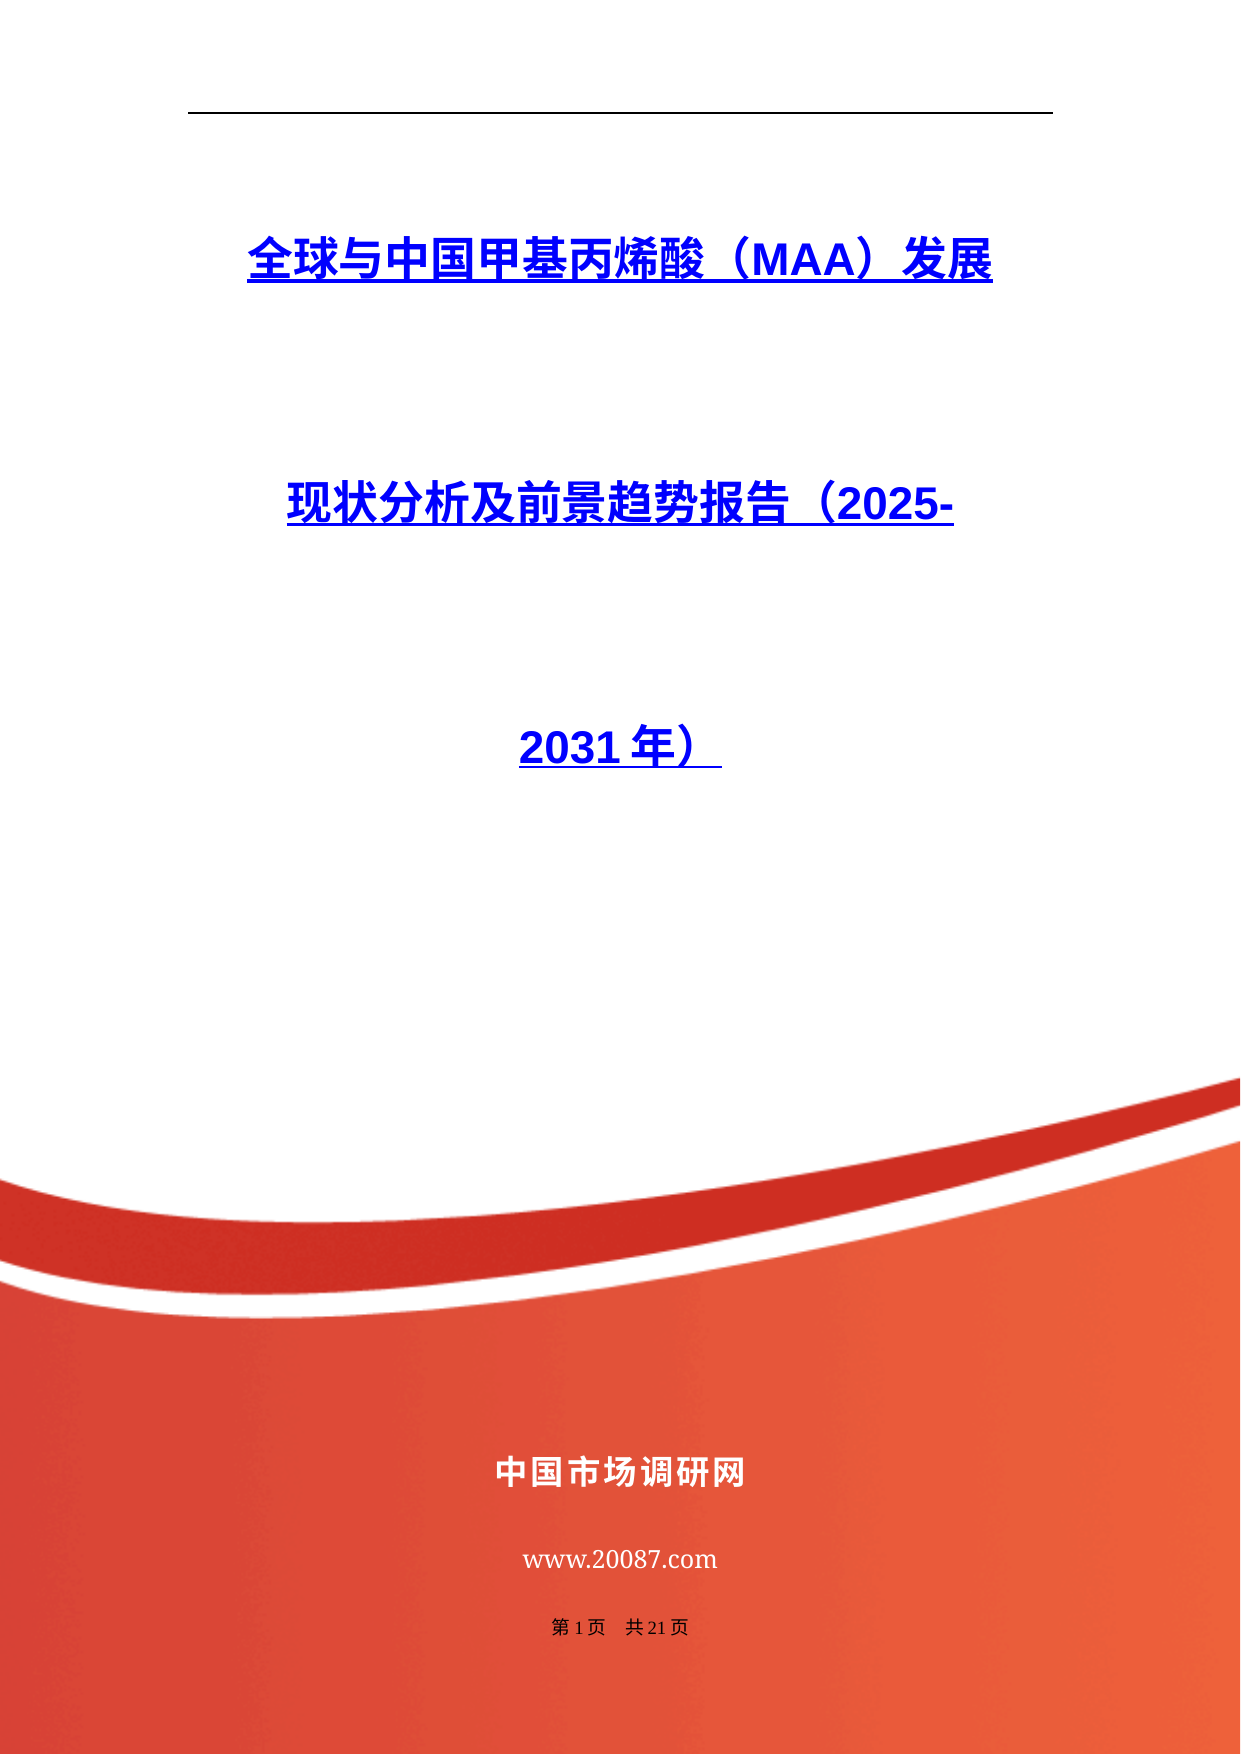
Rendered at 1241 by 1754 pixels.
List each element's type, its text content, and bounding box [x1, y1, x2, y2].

text www.20087.com [187, 1526, 1053, 1591]
table_header 全球与中国甲基丙烯酸（MAA）发展现状分析及前景趋势报告（2025-2031年） [188, 207, 1053, 871]
subtitle 中国市场调研网 [187, 1437, 1053, 1502]
picture [0, 1006, 1241, 1754]
